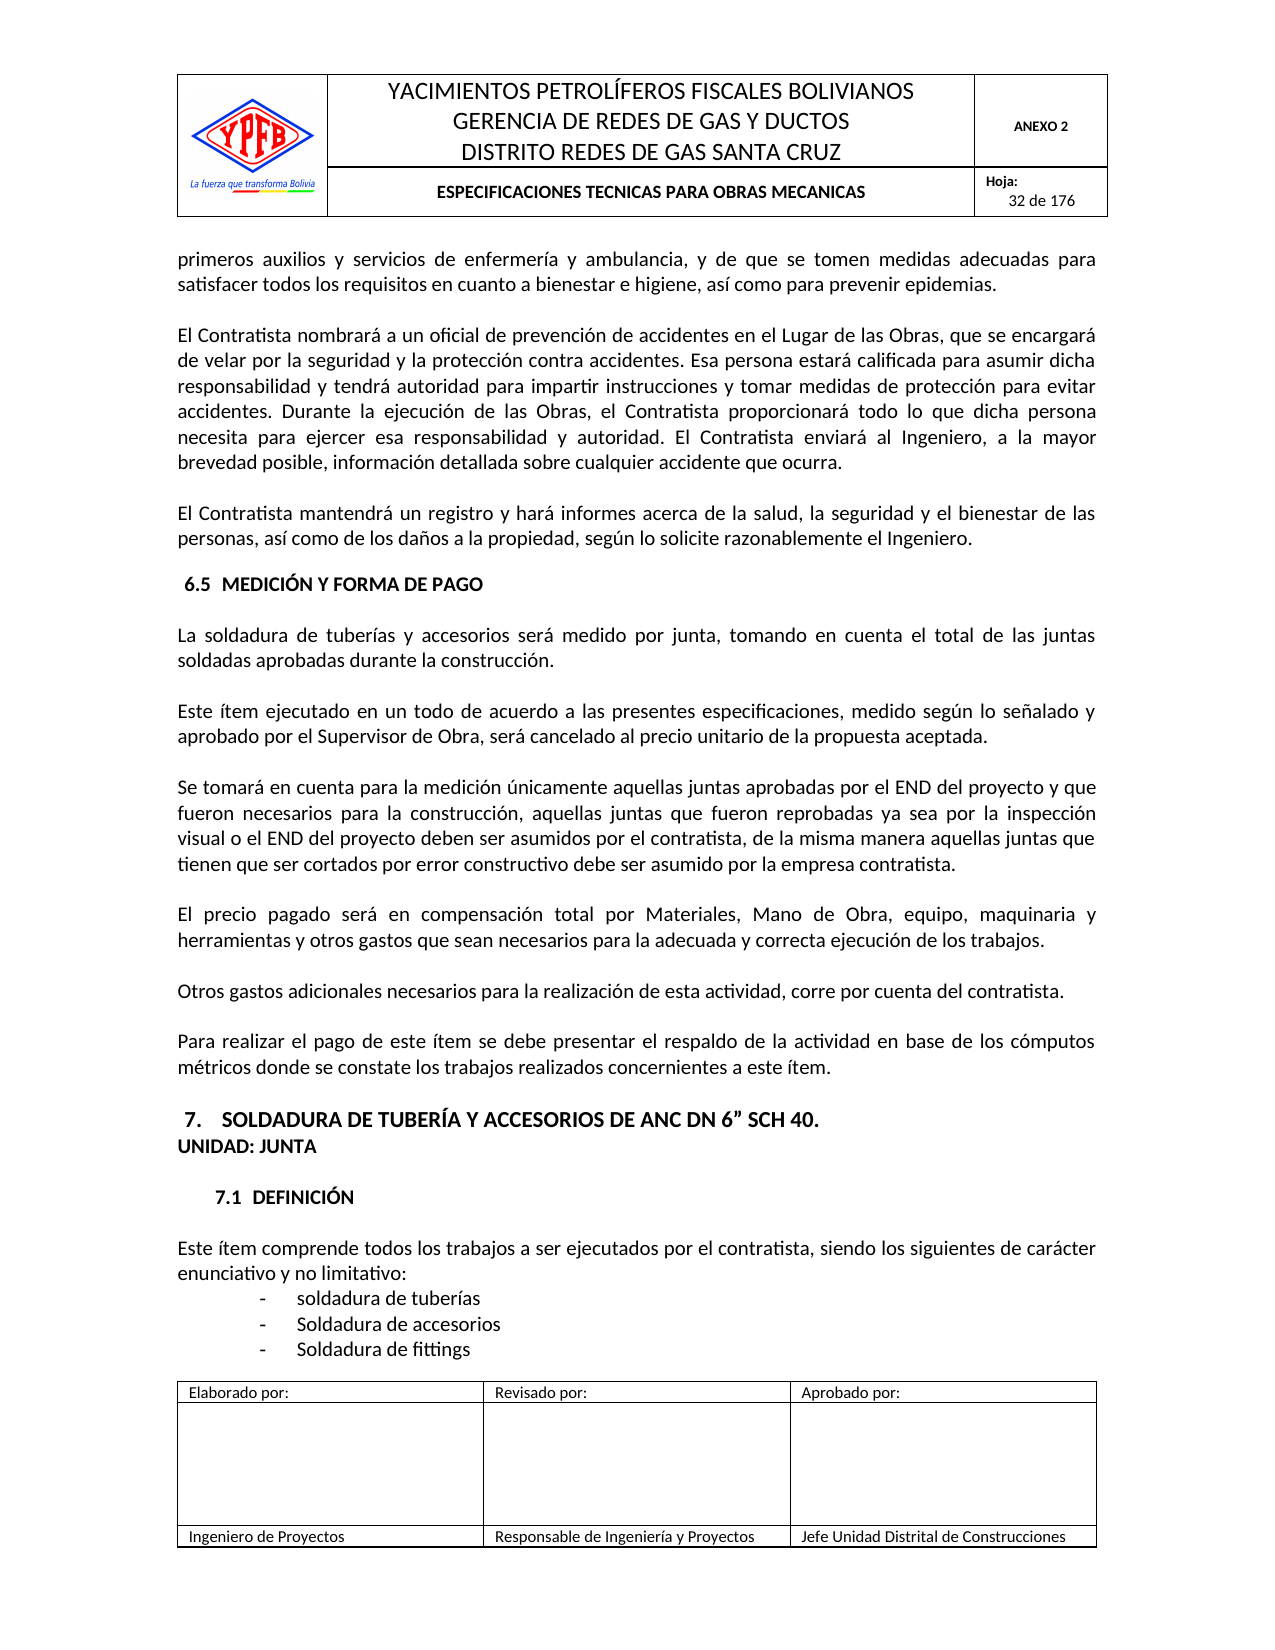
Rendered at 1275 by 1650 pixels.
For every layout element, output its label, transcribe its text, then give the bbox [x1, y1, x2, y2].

text Otros gastos adicionales necesarios para la realización de esta actividad, corre por cuenta del contratista. [177, 978, 1098, 1003]
text UNIDAD: JUNTA [177, 1133, 1098, 1158]
text El Contratista nombrará a un oficial de prevención de accidentes en el Lugar de las Obras, que se encargará de velar por la seguridad y la protección contra accidentes. Esa persona estará calificada para asumir dicha responsabilidad y tendrá autoridad para impartir instrucciones y tomar medidas de protección para evitar accidentes. Durante la ejecución de las Obras, el Contratista proporcionará todo lo que dicha persona necesita para ejercer esa responsabilidad y autoridad. El Contratista enviará al Ingeniero, a la mayor brevedad posible, información detallada sobre cualquier accidente que ocurra. [177, 322, 1098, 475]
text El precio pagado será en compensación total por Materiales, Mano de Obra, equipo, maquinaria y herramientas y otros gastos que sean necesarios para la adecuada y correcta ejecución de los trabajos. [177, 902, 1098, 952]
list Soldadura de accesorios [259, 1311, 1098, 1336]
list SOLDADURA DE TUBERÍA Y ACCESORIOS DE ANC DN 6” SCH 40. [184, 1105, 1098, 1133]
list Soldadura de fittings [259, 1336, 1098, 1362]
text El Contratista mantendrá un registro y hará informes acerca de la salud, la seguridad y el bienestar de las personas, así como de los daños a la propiedad, según lo solicite razonablemente el Ingeniero. [177, 500, 1098, 551]
list soldadura de tuberías [259, 1286, 1098, 1311]
text La soldadura de tuberías y accesorios será medido por junta, tomando en cuenta el total de las juntas soldadas aprobadas durante la construcción. [177, 622, 1098, 673]
list MEDICIÓN Y FORMA DE PAGO [184, 571, 1098, 597]
picture [188, 93, 316, 198]
text Este ítem ejecutado en un todo de acuerdo a las presentes especificaciones, medido según lo señalado y aprobado por el Supervisor de Obra, será cancelado al precio unitario de la propuesta aceptada. [177, 698, 1098, 749]
text Este ítem comprende todos los trabajos a ser ejecutados por el contratista, siendo los siguientes de carácter enunciativo y no limitativo: [177, 1235, 1098, 1286]
list DEFINICIÓN [215, 1184, 1098, 1209]
text Se tomará en cuenta para la medición únicamente aquellas juntas aprobadas por el END del proyecto y que fueron necesarios para la construcción, aquellas juntas que fueron reprobadas ya sea por la inspección visual o el END del proyecto deben ser asumidos por el contratista, de la misma manera aquellas juntas que tienen que ser cortados por error constructivo debe ser asumido por la empresa contratista. [177, 774, 1098, 876]
text Para realizar el pago de este ítem se debe presentar el respaldo de la actividad en base de los cómputos métricos donde se constate los trabajos realizados concernientes a este ítem. [177, 1029, 1098, 1079]
